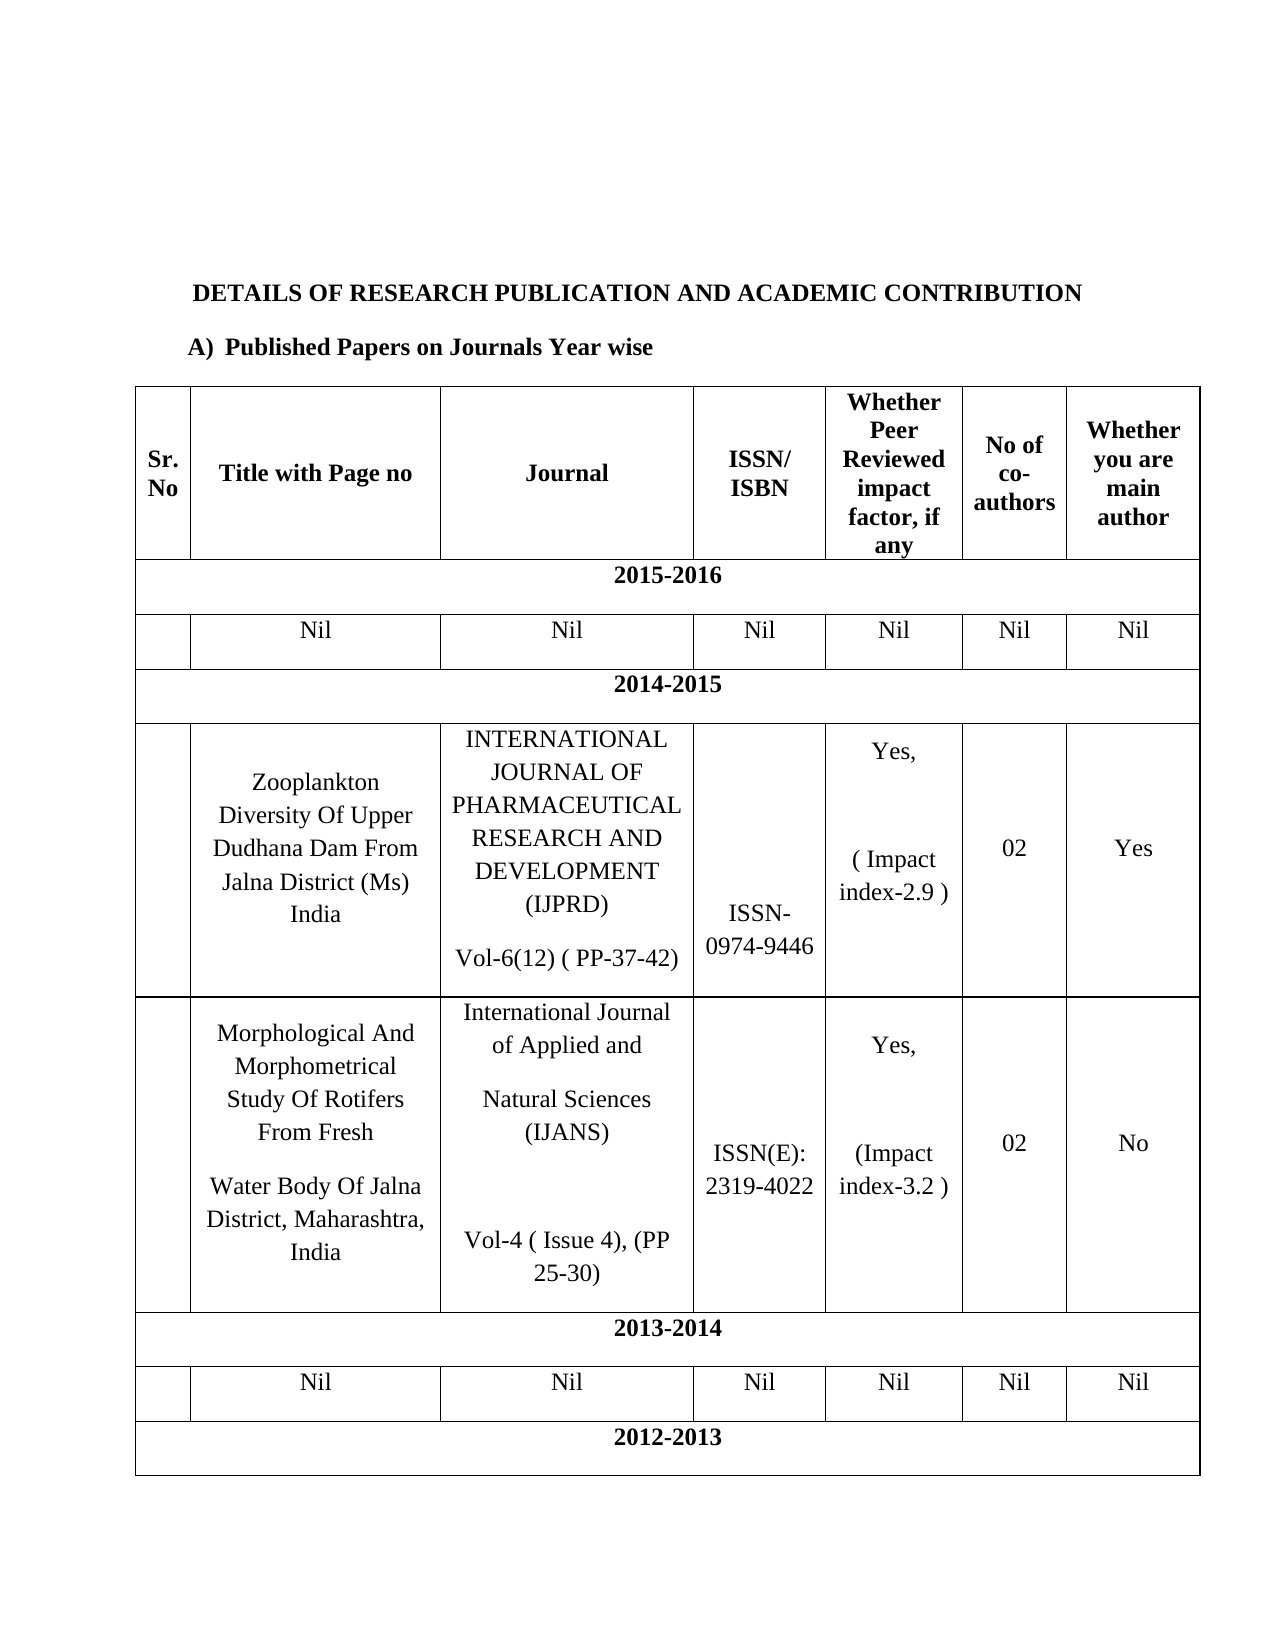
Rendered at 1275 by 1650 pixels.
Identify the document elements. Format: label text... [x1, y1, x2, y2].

table_cell Nil [694, 1367, 825, 1421]
table_cell Yes, (Impact index-3.2 ) [826, 998, 962, 1312]
table_cell [136, 724, 190, 996]
table_cell [136, 998, 190, 1312]
table_header Whether you are main author [1067, 387, 1199, 559]
table_cell Nil [1067, 1367, 1199, 1421]
table_header Sr. No [136, 387, 190, 559]
table_cell Nil [1067, 615, 1199, 668]
table_header Whether Peer Reviewed impact factor, if any [826, 387, 962, 559]
table_cell International Journal of Applied and Natural Sciences (IJANS) Vol-4 ( Issue 4), (PP 25-30) [441, 998, 693, 1312]
table_cell Nil [694, 615, 825, 668]
table_cell 2015-2016 [136, 560, 1199, 614]
table_cell Zooplankton Diversity Of Upper Dudhana Dam From Jalna District (Ms) India [191, 724, 440, 996]
table_cell [136, 615, 190, 668]
table_cell 02 [963, 998, 1066, 1312]
table_cell Nil [191, 1367, 440, 1421]
table_cell Nil [191, 615, 440, 668]
table_header ISSN/ ISBN [694, 387, 825, 559]
table_cell [136, 1367, 190, 1421]
table_cell 02 [963, 724, 1066, 996]
table_header Journal [441, 387, 693, 559]
table_cell Nil [441, 1367, 693, 1421]
table_cell 2014-2015 [136, 670, 1199, 723]
table_cell INTERNATIONAL JOURNAL OF PHARMACEUTICAL RESEARCH AND DEVELOPMENT (IJPRD) Vol-6(12) ( PP-37-42) [441, 724, 693, 996]
table_cell 2012-2013 [136, 1422, 1199, 1475]
table_cell Nil [441, 615, 693, 668]
table_header Title with Page no [191, 387, 440, 559]
table_cell ISSN(E): 2319-4022 [694, 998, 825, 1312]
table_cell Morphological And Morphometrical Study Of Rotifers From Fresh Water Body Of Jalna District, Maharashtra, India [191, 998, 440, 1312]
table_cell Nil [826, 1367, 962, 1421]
text DETAILS OF RESEARCH PUBLICATION AND ACADEMIC CONTRIBUTION [150, 278, 1125, 307]
table_cell Yes [1067, 724, 1199, 996]
list Published Papers on Journals Year wise [187, 332, 1125, 361]
table_cell ISSN-0974-9446 [694, 724, 825, 996]
table_cell Nil [963, 615, 1066, 668]
table_cell Yes, ( Impact index-2.9 ) [826, 724, 962, 996]
table_cell Nil [963, 1367, 1066, 1421]
table_cell Nil [826, 615, 962, 668]
table_header No of co-authors [963, 387, 1066, 559]
table_cell 2013-2014 [136, 1313, 1199, 1366]
table_cell No [1067, 998, 1199, 1312]
